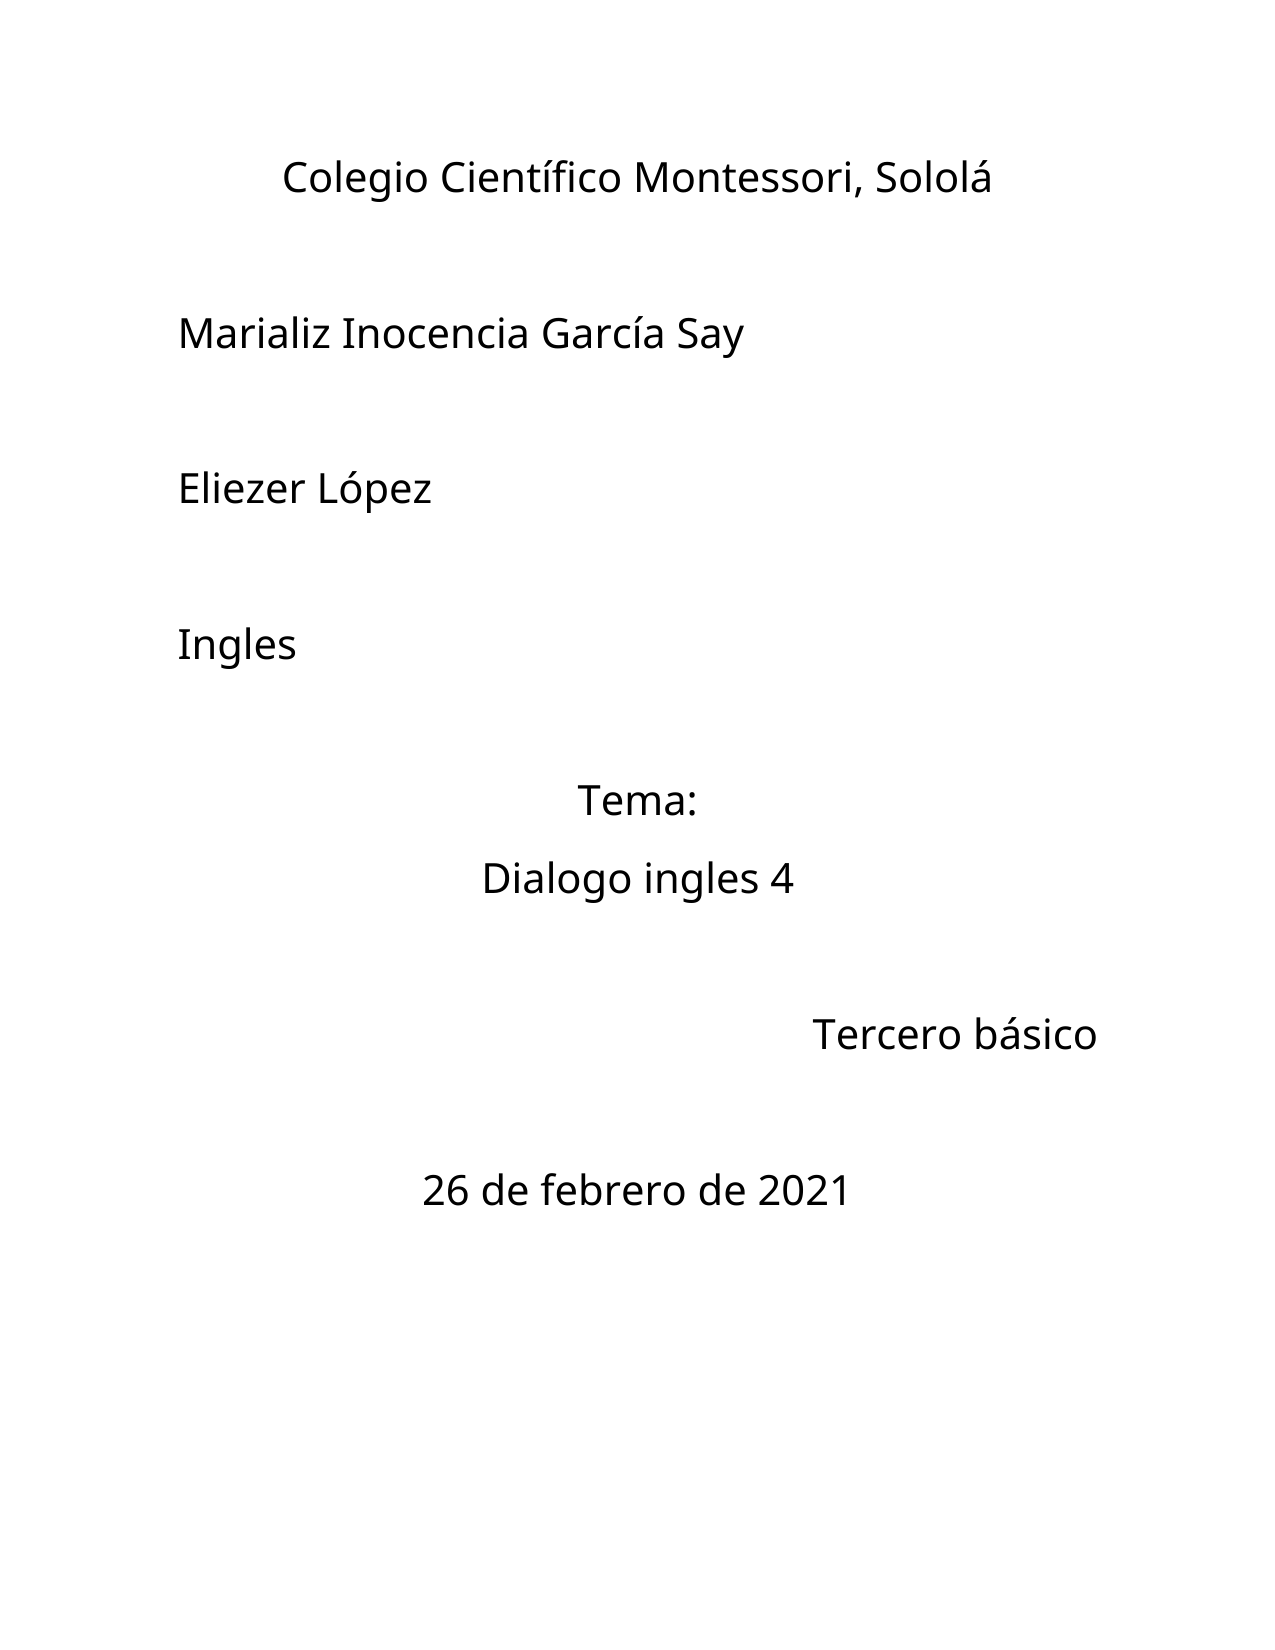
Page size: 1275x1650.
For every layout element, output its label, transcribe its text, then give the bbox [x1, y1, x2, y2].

text Eliezer López [177, 459, 1098, 516]
text 26 de febrero de 2021 [177, 1161, 1098, 1217]
text Tercero básico [177, 1005, 1098, 1061]
text Ingles [177, 615, 1098, 672]
text Tema: [177, 771, 1098, 828]
text Marializ Inocencia García Say [177, 303, 1098, 360]
text Dialogo ingles 4 [177, 849, 1098, 906]
text Colegio Científico Montessori, Sololá [177, 148, 1098, 204]
